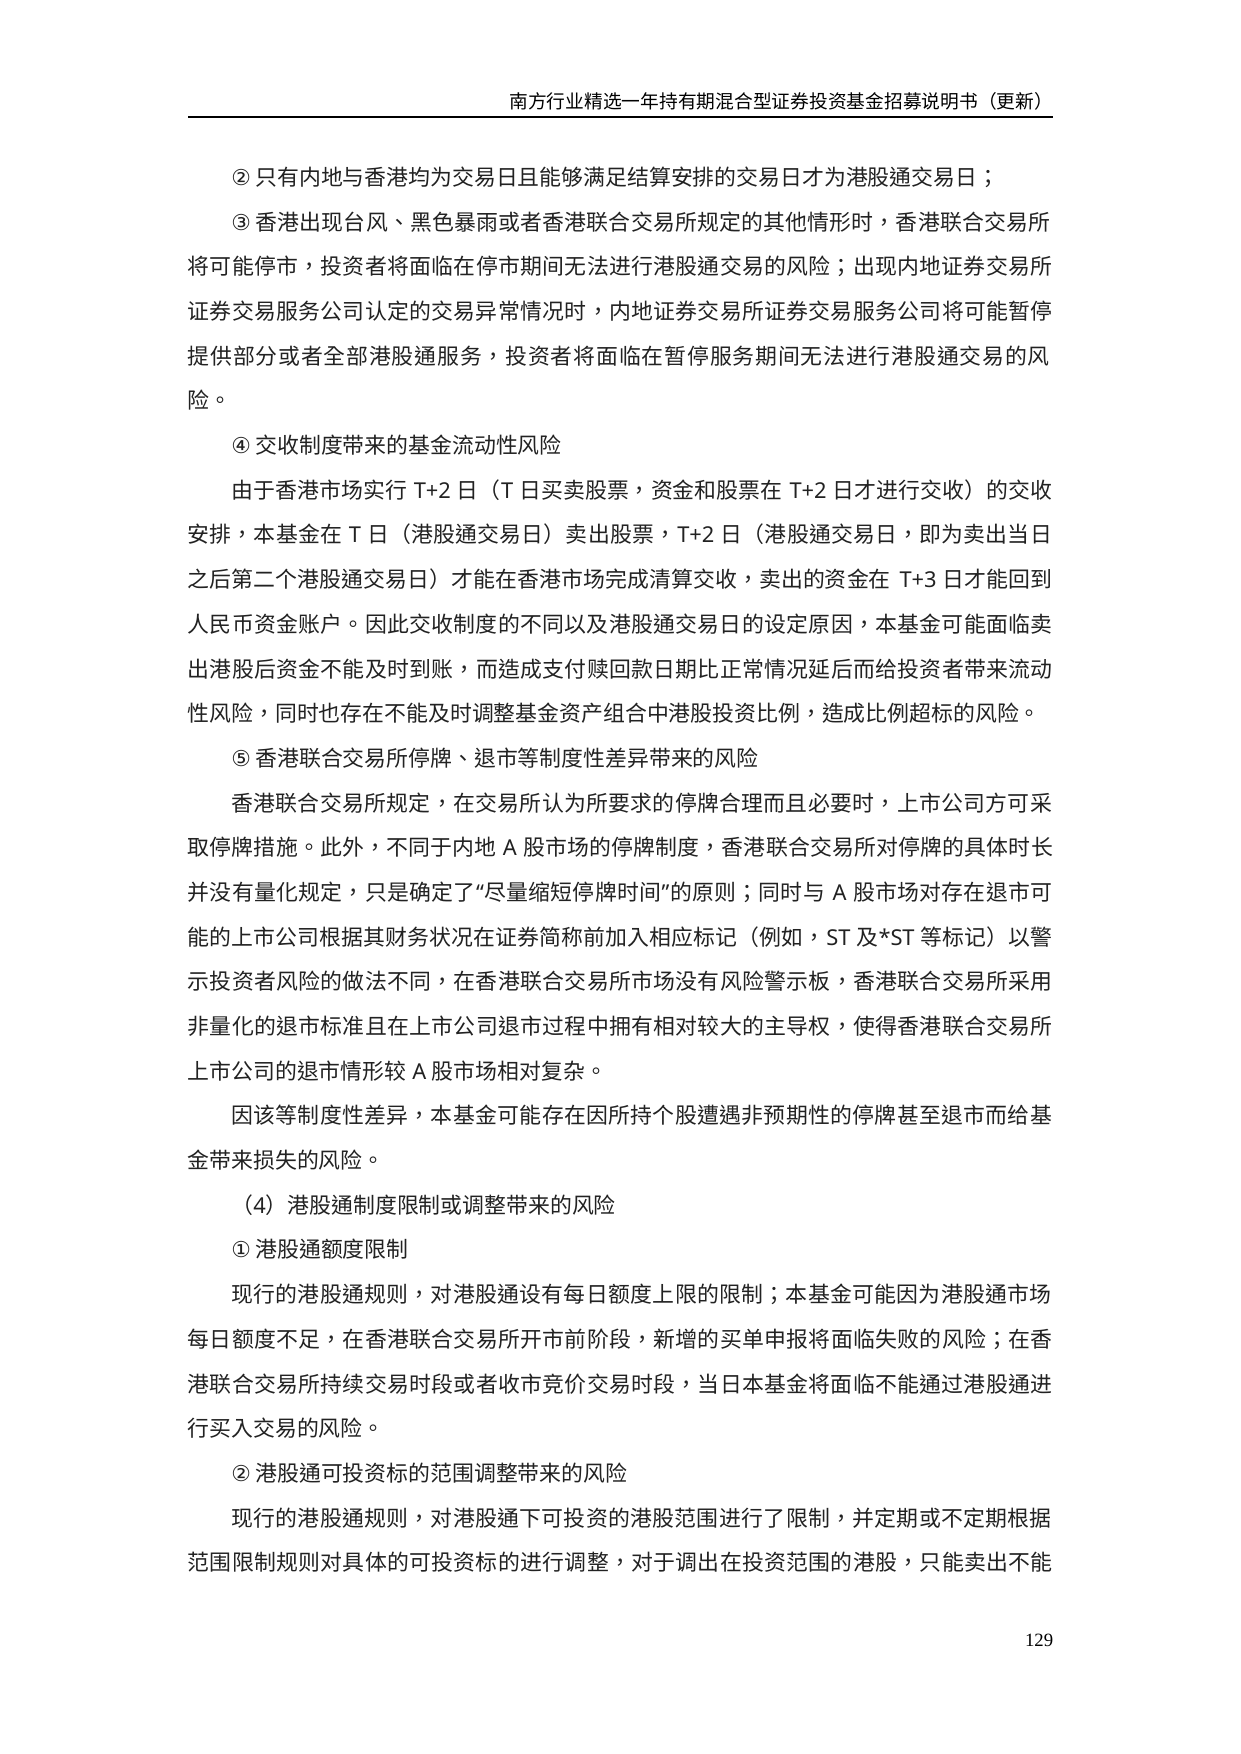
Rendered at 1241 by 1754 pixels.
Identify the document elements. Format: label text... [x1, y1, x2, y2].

text ①港股通额度限制 [187, 1234, 1053, 1264]
text ⑤香港联合交易所停牌、退市等制度性差异带来的风险 [187, 743, 1053, 773]
text ②港股通可投资标的范围调整带来的风险 [187, 1458, 1053, 1488]
text 因该等制度性差异，本基金可能存在因所持个股遭遇非预期性的停牌甚至退市而给基金带来损失的风险。 [187, 1100, 1053, 1175]
text 香港联合交易所规定，在交易所认为所要求的停牌合理而且必要时，上市公司方可采取停牌措施。此外，不同于内地 A 股市场的停牌制度，香港联合交易所对停牌的具体时长并没有量化规定，只是确定了“尽量缩短停牌时间”的原则；同时与 A 股市场对存在退市可能的上市公司根据其财务状况在证券简称前加入相应标记（例如，ST 及*ST 等标记）以警示投资者风险的做法不同，在香港联合交易所市场没有风险警示板，香港联合交易所采用非量化的退市标准且在上市公司退市过程中拥有相对较大的主导权，使得香港联合交易所上市公司的退市情形较 A 股市场相对复杂。 [187, 788, 1053, 1086]
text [187, 1503, 1053, 1577]
text （4）港股通制度限制或调整带来的风险 [187, 1190, 1053, 1219]
text 现行的港股通规则，对港股通设有每日额度上限的限制；本基金可能因为港股通市场每日额度不足，在香港联合交易所开市前阶段，新增的买单申报将面临失败的风险；在香港联合交易所持续交易时段或者收市竞价交易时段，当日本基金将面临不能通过港股通进行买入交易的风险。 [187, 1279, 1053, 1443]
text ③香港出现台风、黑色暴雨或者香港联合交易所规定的其他情形时，香港联合交易所将可能停市，投资者将面临在停市期间无法进行港股通交易的风险；出现内地证券交易所证券交易服务公司认定的交易异常情况时，内地证券交易所证券交易服务公司将可能暂停提供部分或者全部港股通服务，投资者将面临在暂停服务期间无法进行港股通交易的风险。 [187, 207, 1053, 415]
text ②只有内地与香港均为交易日且能够满足结算安排的交易日才为港股通交易日； [187, 162, 1053, 192]
text 由于香港市场实行 T+2 日（T 日买卖股票，资金和股票在 T+2 日才进行交收）的交收安排，本基金在 T 日（港股通交易日）卖出股票，T+2 日（港股通交易日，即为卖出当日之后第二个港股通交易日）才能在香港市场完成清算交收，卖出的资金在 T+3 日才能回到人民币资金账户。因此交收制度的不同以及港股通交易日的设定原因，本基金可能面临卖出港股后资金不能及时到账，而造成支付赎回款日期比正常情况延后而给投资者带来流动性风险，同时也存在不能及时调整基金资产组合中港股投资比例，造成比例超标的风险。 [187, 475, 1053, 728]
text ④交收制度带来的基金流动性风险 [187, 430, 1053, 460]
